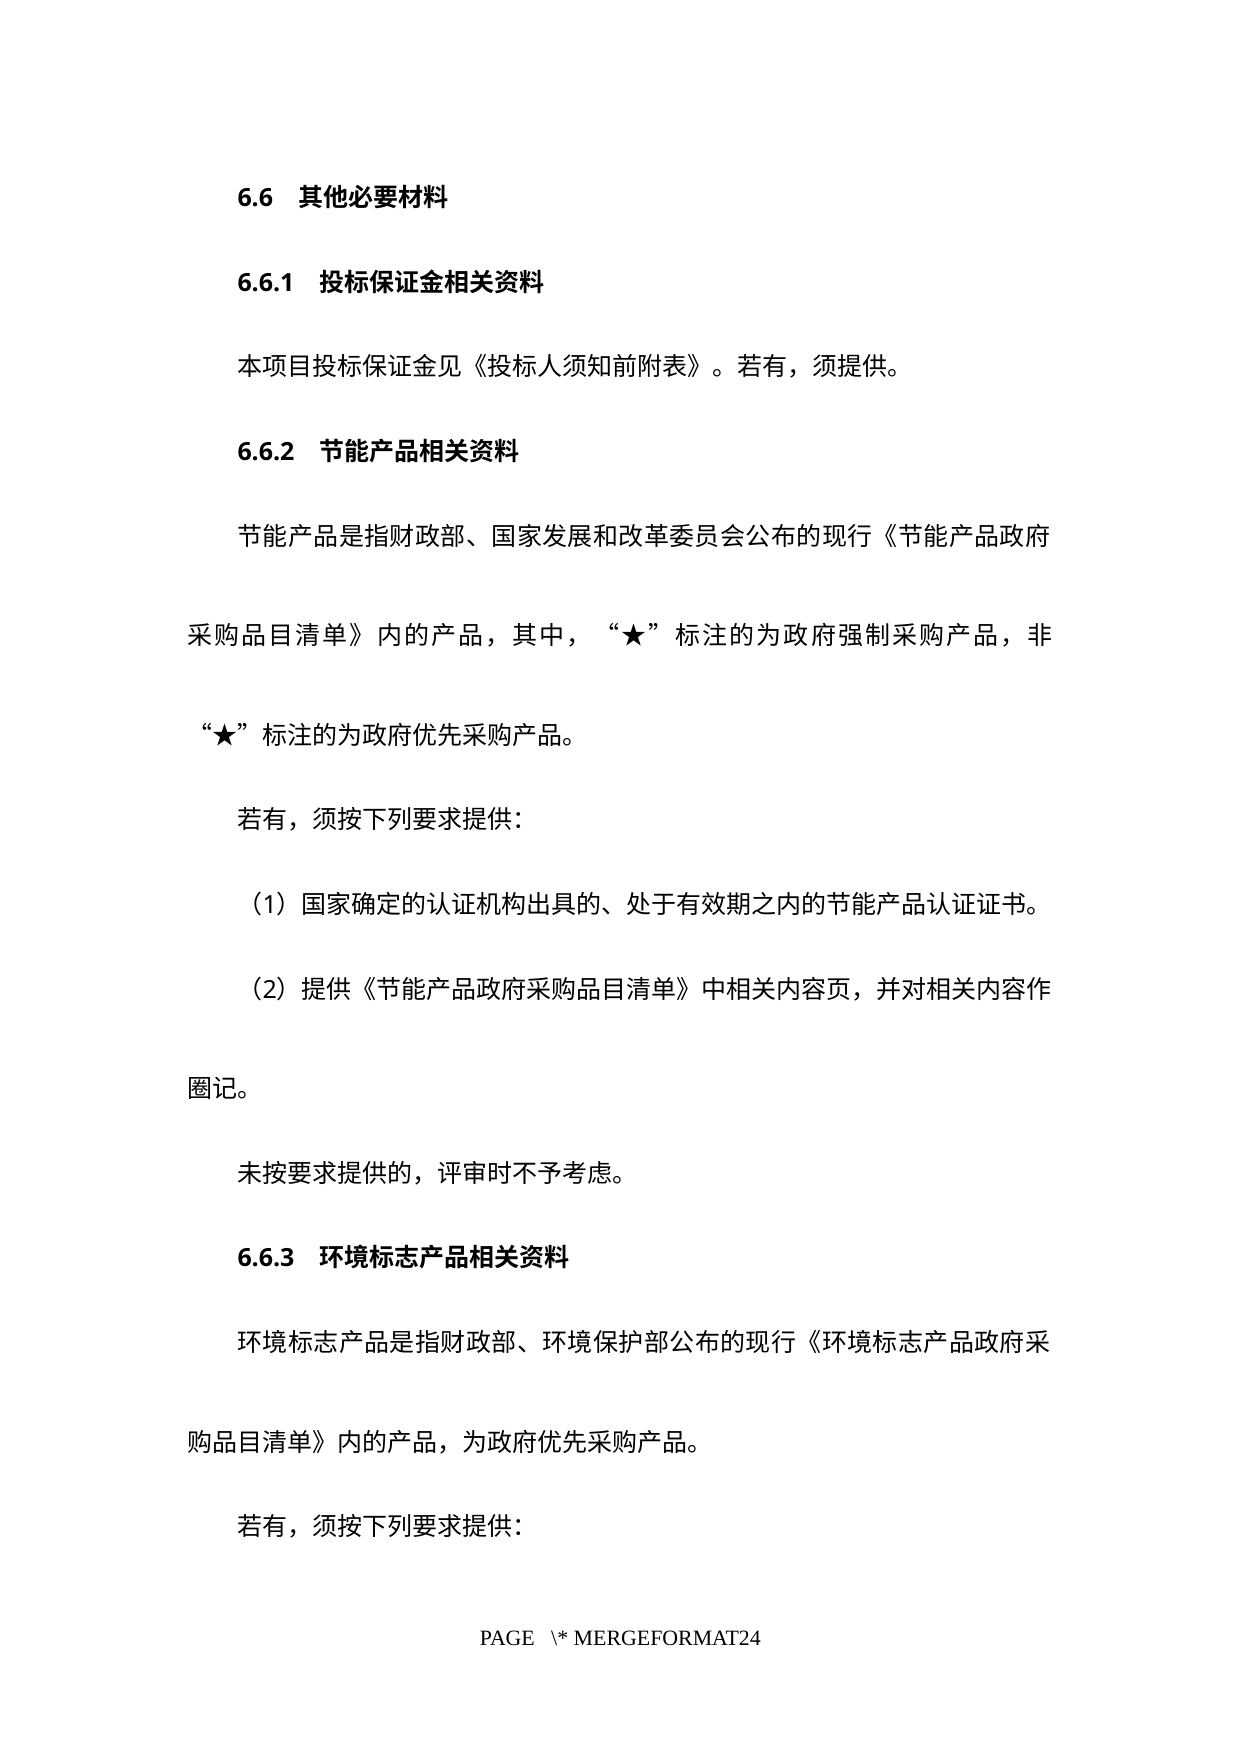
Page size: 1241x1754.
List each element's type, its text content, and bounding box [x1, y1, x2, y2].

subtitle 环境标志产品是指财政部、环境保护部公布的现行《环境标志产品政府采购品目清单》内的产品，为政府优先采购产品。 [187, 1307, 1053, 1473]
text 若有，须按下列要求提供： [187, 1492, 1053, 1558]
text 节能产品是指财政部、国家发展和改革委员会公布的现行《节能产品政府采购品目清单》内的产品，其中，“★”标注的为政府强制采购产品，非“★”标注的为政府优先采购产品。 [187, 501, 1053, 767]
text 6.6.1 投标保证金相关资料 [187, 247, 1053, 313]
subtitle 未按要求提供的，评审时不予考虑。 [187, 1138, 1053, 1205]
text 6.6.2 节能产品相关资料 [187, 416, 1053, 483]
text 若有，须按下列要求提供： [187, 785, 1053, 851]
text 6.6.3 环境标志产品相关资料 [187, 1223, 1053, 1289]
subtitle （2）提供《节能产品政府采购品目清单》中相关内容页，并对相关内容作圈记。 [187, 954, 1053, 1120]
text 本项目投标保证金见《投标人须知前附表》。若有，须提供。 [187, 332, 1053, 398]
text 6.6 其他必要材料 [187, 162, 1053, 229]
subtitle （1）国家确定的认证机构出具的、处于有效期之内的节能产品认证证书。 [187, 869, 1053, 936]
